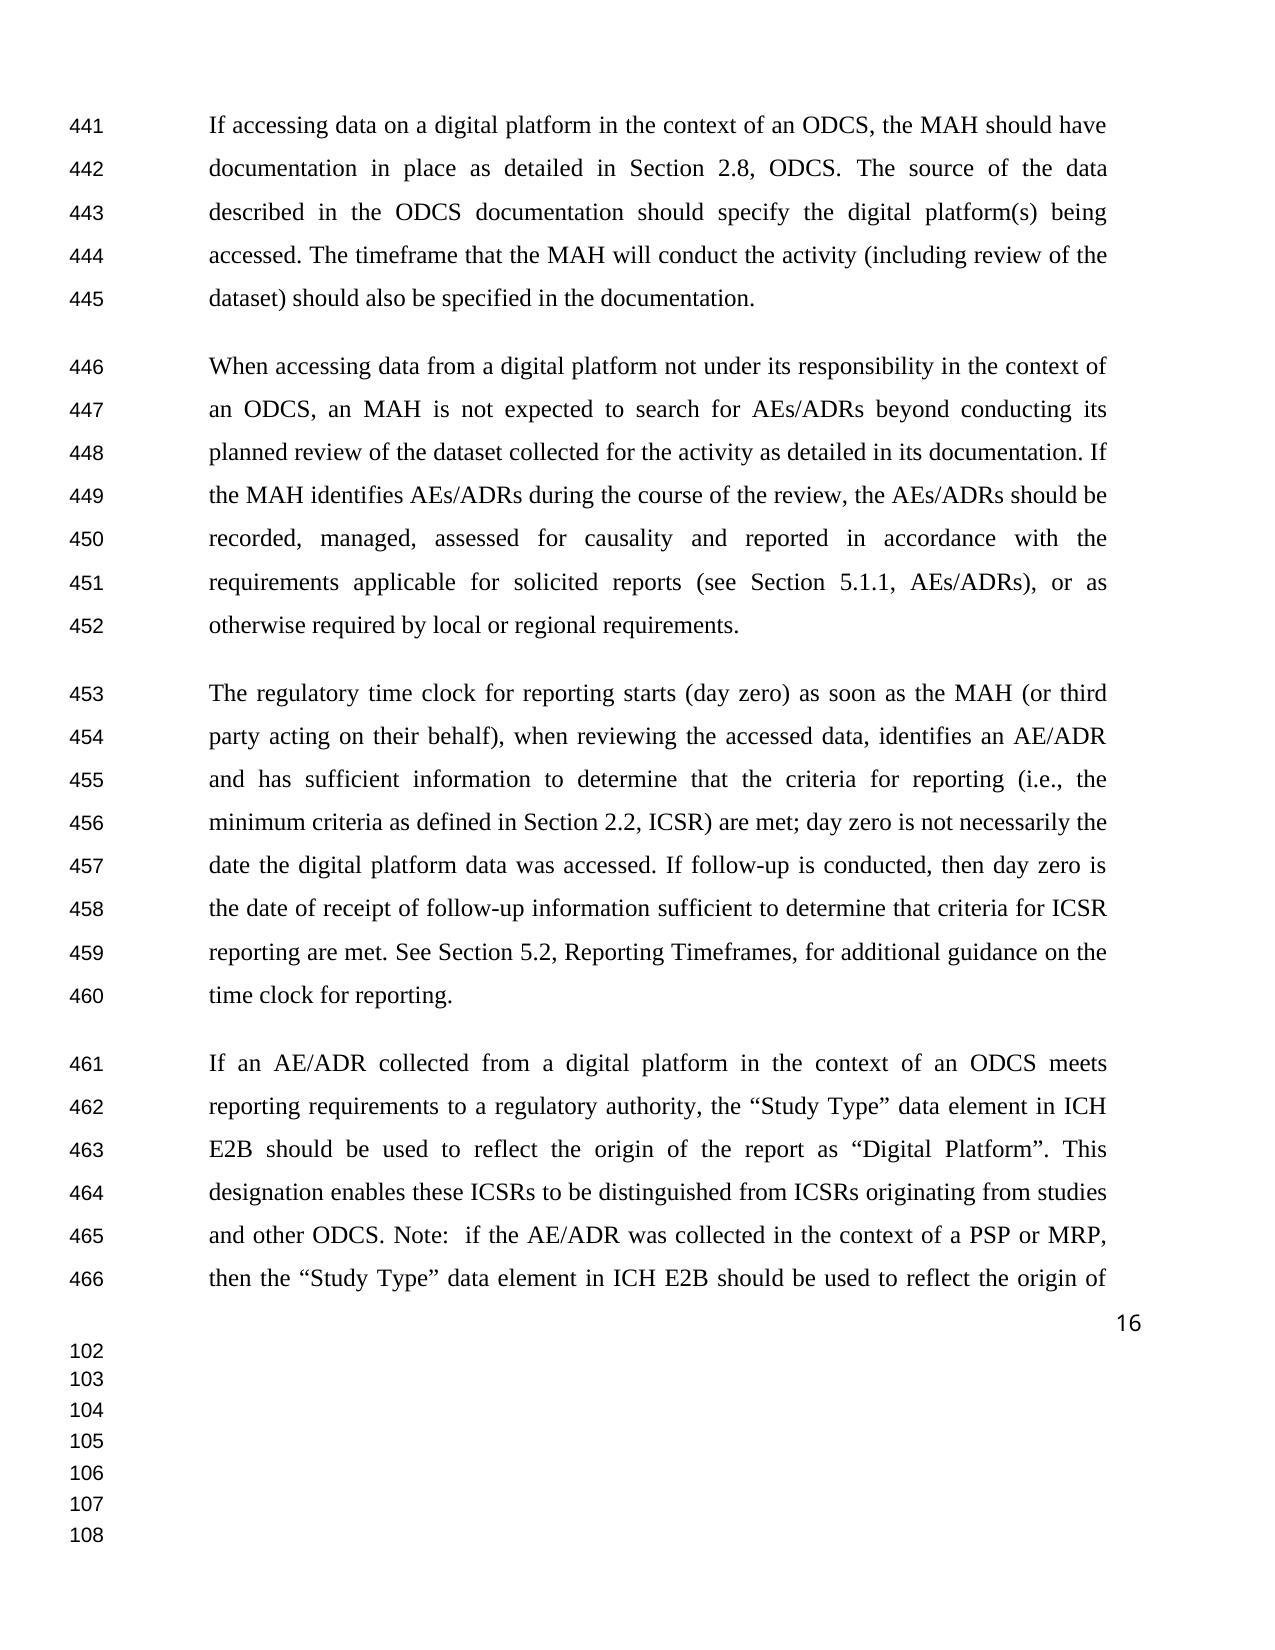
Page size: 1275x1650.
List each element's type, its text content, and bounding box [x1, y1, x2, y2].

text The regulatory time clock for reporting starts (day zero) as soon as the MAH (or third party acting on their behalf), when reviewing the accessed data, identifies an AE/ADR and has sufficient information to determine that the criteria for reporting (i.e., the minimum criteria as defined in Section 2.2, ICSR) are met; day zero is not necessarily the date the digital platform data was accessed. If follow-up is conducted, then day zero is the date of receipt of follow-up information sufficient to determine that criteria for ICSR reporting are met. See Section 5.2, Reporting Timeframes, for additional guidance on the time clock for reporting. [208, 678, 1108, 1008]
text When accessing data from a digital platform not under its responsibility in the context of an ODCS, an MAH is not expected to search for AEs/ADRs beyond conducting its planned review of the dataset collected for the activity as detailed in its documentation. If the MAH identifies AEs/ADRs during the course of the review, the AEs/ADRs should be recorded, managed, assessed for causality and reported in accordance with the requirements applicable for solicited reports (see Section 5.1.1, AEs/ADRs), or as otherwise required by local or regional requirements. [208, 351, 1108, 638]
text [208, 1048, 1108, 1292]
text If accessing data on a digital platform in the context of an ODCS, the MAH should have documentation in place as detailed in Section 2.8, ODCS. The source of the data described in the ODCS documentation should specify the digital platform(s) being accessed. The timeframe that the MAH will conduct the activity (including review of the dataset) should also be specified in the documentation. [208, 110, 1108, 312]
